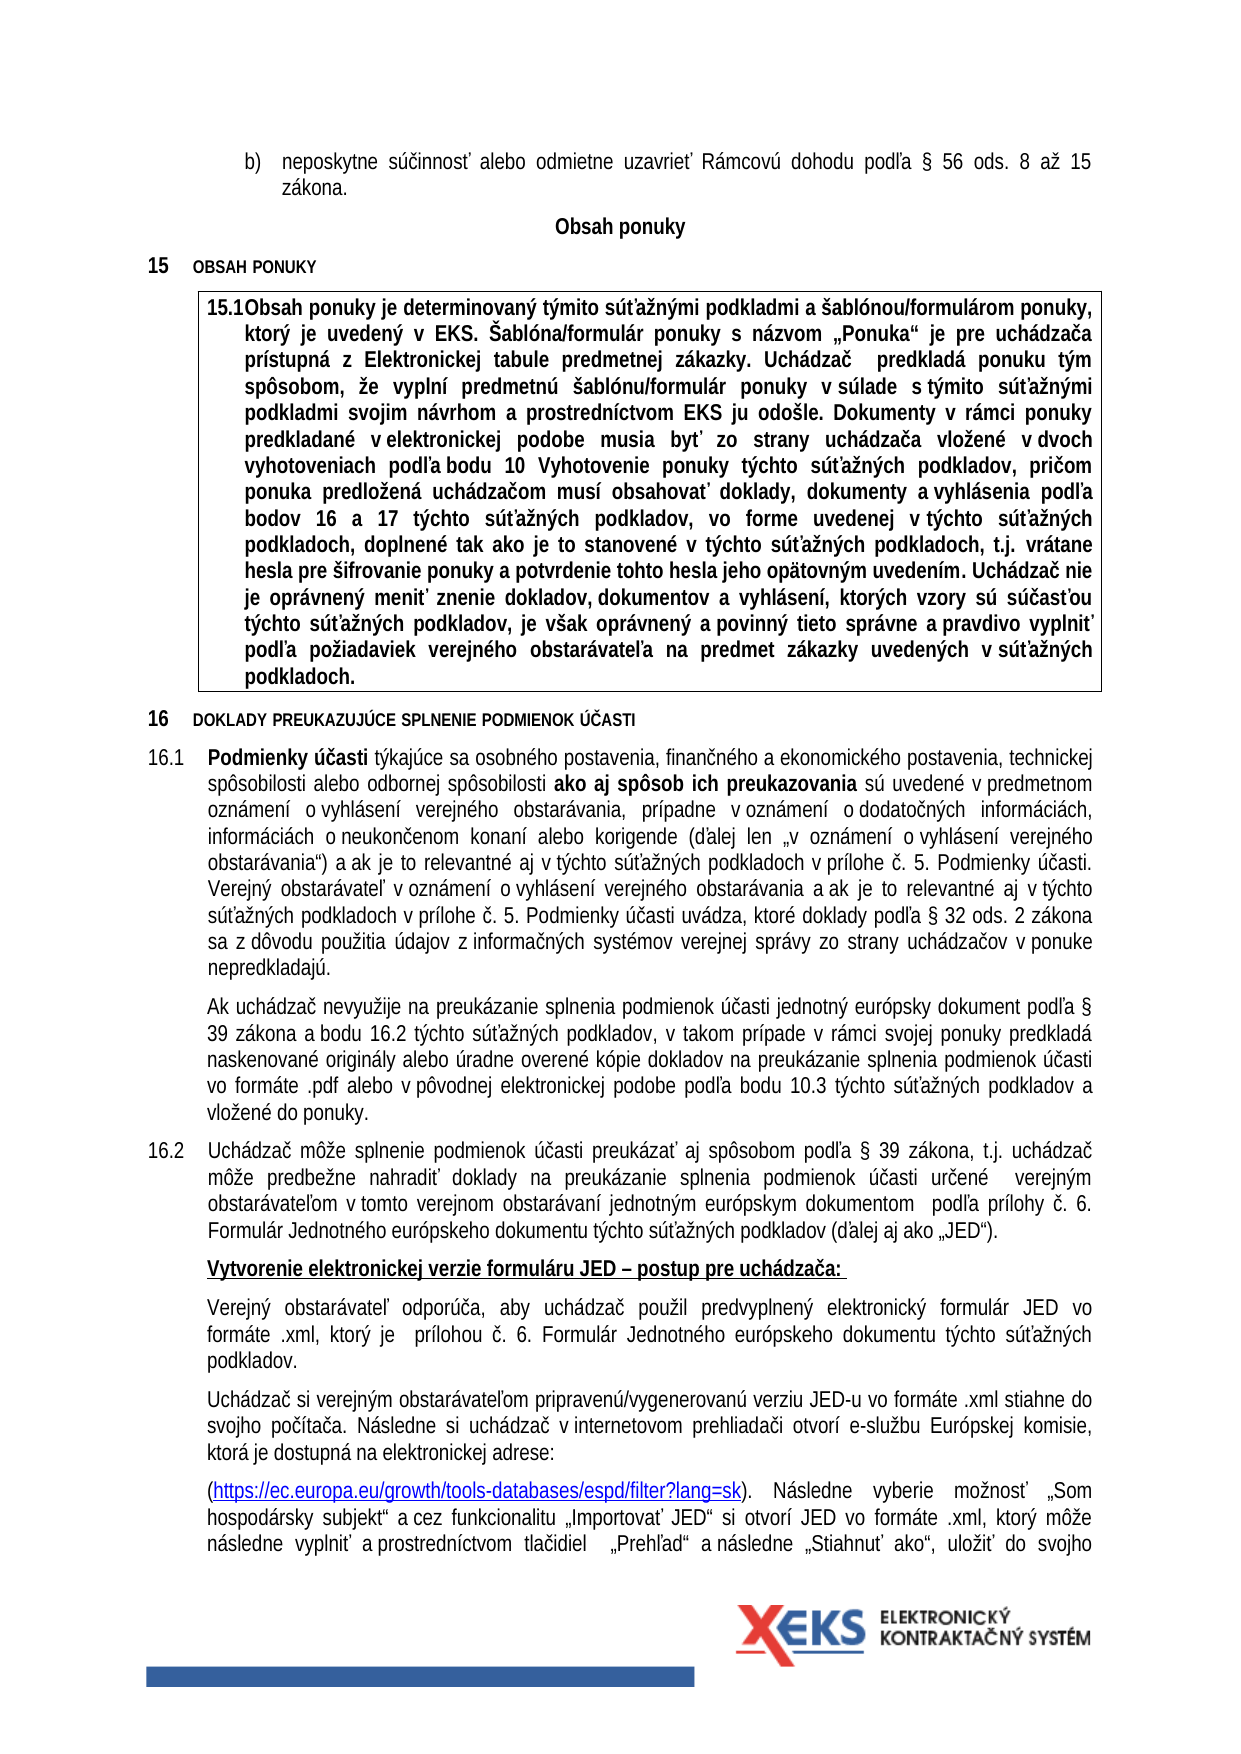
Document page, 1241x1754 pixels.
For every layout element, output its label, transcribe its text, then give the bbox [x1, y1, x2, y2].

text Vytvorenie elektronickej verzie formuláru JED – postup pre uchádzača: [207, 1255, 1092, 1282]
text Uchádzač si verejným obstarávateľom pripravenú/vygenerovanú verziu JED-u vo formáte .xml stiahne do svojho počítača. Následne si uchádzač v internetovom prehliadači otvorí e-službu Európskej komisie, ktorá je dostupná na elektronickej adrese: [207, 1386, 1092, 1465]
list obsah ponuky [148, 252, 1092, 278]
text Ak uchádzač nevyužije na preukázanie splnenia podmienok účasti jednotný európsky dokument podľa § 39 zákona a bodu 16.2 týchto súťažných podkladov, v takom prípade v rámci svojej ponuky predkladá naskenované originály alebo úradne overené kópie dokladov na preukázanie splnenia podmienok účasti vo formáte .pdf alebo v pôvodnej elektronickej podobe podľa bodu 10.3 týchto súťažných podkladov a vložené do ponuky. [207, 993, 1092, 1125]
list Obsah ponuky [148, 213, 1092, 239]
text Verejný obstarávateľ odporúča, aby uchádzač použil predvyplnený elektronický formulár JED vo formáte .xml, ktorý je prílohou č. 6. Formulár Jednotného európskeho dokumentu týchto súťažných podkladov. [207, 1294, 1092, 1373]
list Obsah ponuky je determinovaný týmito súťažnými podkladmi a šablónou/formulárom ponuky, ktorý je uvedený v EKS. Šablóna/formulár ponuky s názvom „Ponuka“ je pre uchádzača prístupná z Elektronickej tabule predmetnej zákazky. Uchádzač predkladá ponuku tým spôsobom, že vyplní predmetnú šablónu/formulár ponuky v súlade s týmito súťažnými podkladmi svojim návrhom a prostredníctvom EKS ju odošle. Dokumenty v rámci ponuky predkladané v elektronickej podobe musia byť zo strany uchádzača vložené v dvoch vyhotoveniach podľa bodu 10 Vyhotovenie ponuky týchto súťažných podkladov, pričom ponuka predložená uchádzačom musí obsahovať doklady, dokumenty a vyhlásenia podľa bodov 16 a 17 týchto súťažných podkladov, vo forme uvedenej v týchto súťažných podkladoch, doplnené tak ako je to stanovené v týchto súťažných podkladoch, t.j. vrátane hesla pre šifrovanie ponuky a potvrdenie tohto hesla jeho opätovným uvedením. Uchádzač nie je oprávnený meniť znenie dokladov, dokumentov a vyhlásení, ktorých vzory sú súčasťou týchto súťažných podkladov, je však oprávnený a povinný tieto správne a pravdivo vyplniť podľa požiadaviek verejného obstarávateľa na predmet zákazky uvedených v súťažných podkladoch. [199, 292, 1101, 691]
list neposkytne súčinnosť alebo odmietne uzavrieť Rámcovú dohodu podľa § 56 ods. 8 až 15 zákona. [244, 148, 1092, 200]
list Uchádzač môže splnenie podmienok účasti preukázať aj spôsobom podľa § 39 zákona, t.j. uchádzač môže predbežne nahradiť doklady na preukázanie splnenia podmienok účasti určené verejným obstarávateľom v tomto verejnom obstarávaní jednotným európskym dokumentom podľa prílohy č. 6. Formulár Jednotného európskeho dokumentu týchto súťažných podkladov (ďalej aj ako „JED“). [148, 1137, 1092, 1243]
picture [146, 1605, 1091, 1687]
list Podmienky účasti týkajúce sa osobného postavenia, finančného a ekonomického postavenia, technickej spôsobilosti alebo odbornej spôsobilosti ako aj spôsob ich preukazovania sú uvedené v predmetnom oznámení o vyhlásení verejného obstarávania, prípadne v oznámení o dodatočných informáciách, informáciách o neukončenom konaní alebo korigende (ďalej len „v oznámení o vyhlásení verejného obstarávania“) a ak je to relevantné aj v týchto súťažných podkladoch v prílohe č. 5. Podmienky účasti. Verejný obstarávateľ v oznámení o vyhlásení verejného obstarávania a ak je to relevantné aj v týchto súťažných podkladoch v prílohe č. 5. Podmienky účasti uvádza, ktoré doklady podľa § 32 ods. 2 zákona sa z dôvodu použitia údajov z informačných systémov verejnej správy zo strany uchádzačov v ponuke nepredkladajú. [148, 743, 1092, 981]
list doklady preukazujúce splnenie podmienok účasti [148, 705, 1092, 731]
